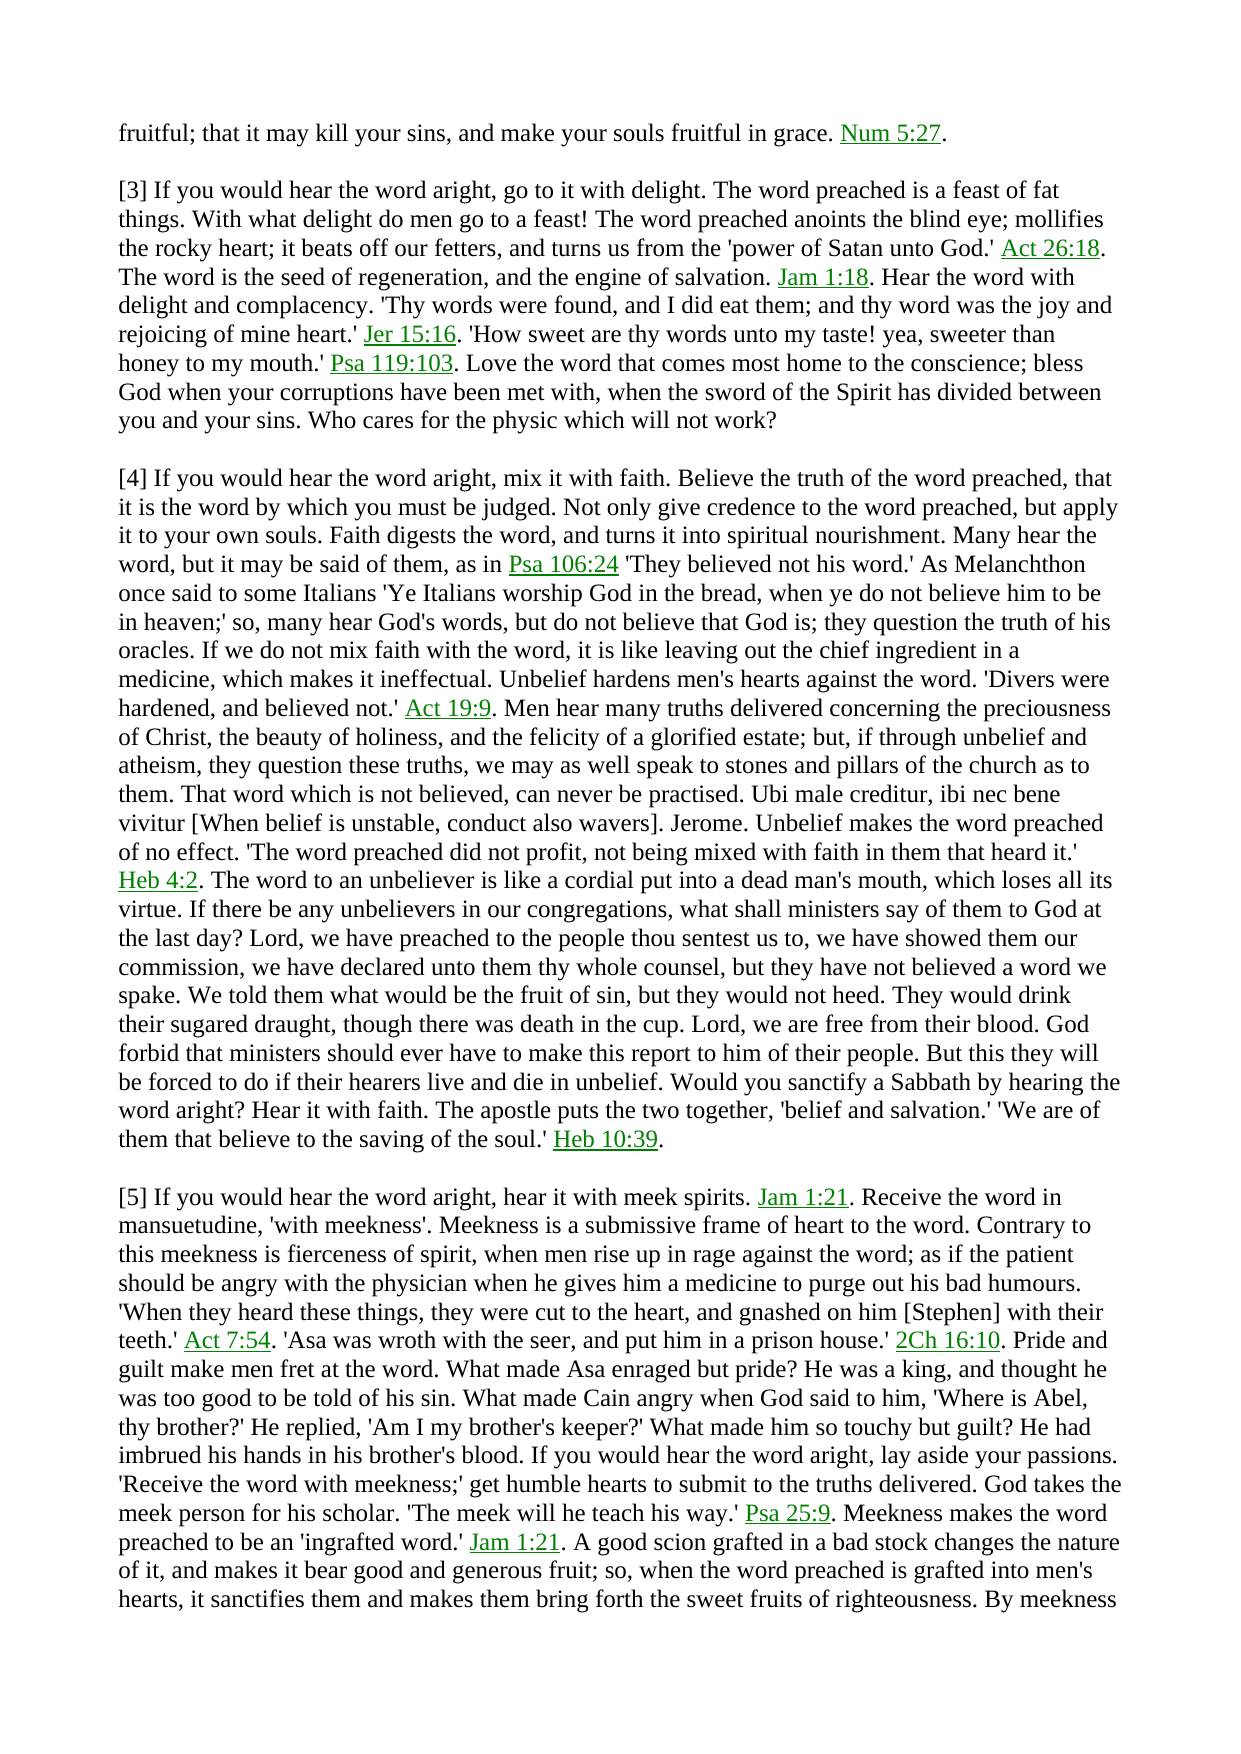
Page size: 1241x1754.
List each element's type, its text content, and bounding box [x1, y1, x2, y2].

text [118, 118, 1122, 147]
text [3] If you would hear the word aright, go to it with delight. The word preached is a feast of fat things. With what delight do men go to a feast! The word preached anoints the blind eye; mollifies the rocky heart; it beats off our fetters, and turns us from the 'power of Satan unto God.' Act 26:18. The word is the seed of regeneration, and the engine of salvation. Jam 1:18. Hear the word with delight and complacency. 'Thy words were found, and I did eat them; and thy word was the joy and rejoicing of mine heart.' Jer 15:16. 'How sweet are thy words unto my taste! yea, sweeter than honey to my mouth.' Psa 119:103. Love the word that comes most home to the conscience; bless God when your corruptions have been met with, when the sword of the Spirit has divided between you and your sins. Who cares for the physic which will not work? [118, 176, 1122, 434]
text [4] If you would hear the word aright, mix it with faith. Believe the truth of the word preached, that it is the word by which you must be judged. Not only give credence to the word preached, but apply it to your own souls. Faith digests the word, and turns it into spiritual nourishment. Many hear the word, but it may be said of them, as in Psa 106:24 'They believed not his word.' As Melanchthon once said to some Italians 'Ye Italians worship God in the bread, when ye do not believe him to be in heaven;' so, many hear God's words, but do not believe that God is; they question the truth of his oracles. If we do not mix faith with the word, it is like leaving out the chief ingredient in a medicine, which makes it ineffectual. Unbelief hardens men's hearts against the word. 'Divers were hardened, and believed not.' Act 19:9. Men hear many truths delivered concerning the preciousness of Christ, the beauty of holiness, and the felicity of a glorified estate; but, if through unbelief and atheism, they question these truths, we may as well speak to stones and pillars of the church as to them. That word which is not believed, can never be practised. Ubi male creditur, ibi nec bene vivitur [When belief is unstable, conduct also wavers]. Jerome. Unbelief makes the word preached of no effect. 'The word preached did not profit, not being mixed with faith in them that heard it.' Heb 4:2. The word to an unbeliever is like a cordial put into a dead man's mouth, which loses all its virtue. If there be any unbelievers in our congregations, what shall ministers say of them to God at the last day? Lord, we have preached to the people thou sentest us to, we have showed them our commission, we have declared unto them thy whole counsel, but they have not believed a word we spake. We told them what would be the fruit of sin, but they would not heed. They would drink their sugared draught, though there was death in the cup. Lord, we are free from their blood. God forbid that ministers should ever have to make this report to him of their people. But this they will be forced to do if their hearers live and die in unbelief. Would you sanctify a Sabbath by hearing the word aright? Hear it with faith. The apostle puts the two together, 'belief and salvation.' 'We are of them that believe to the saving of the soul.' Heb 10:39. [118, 463, 1122, 1153]
